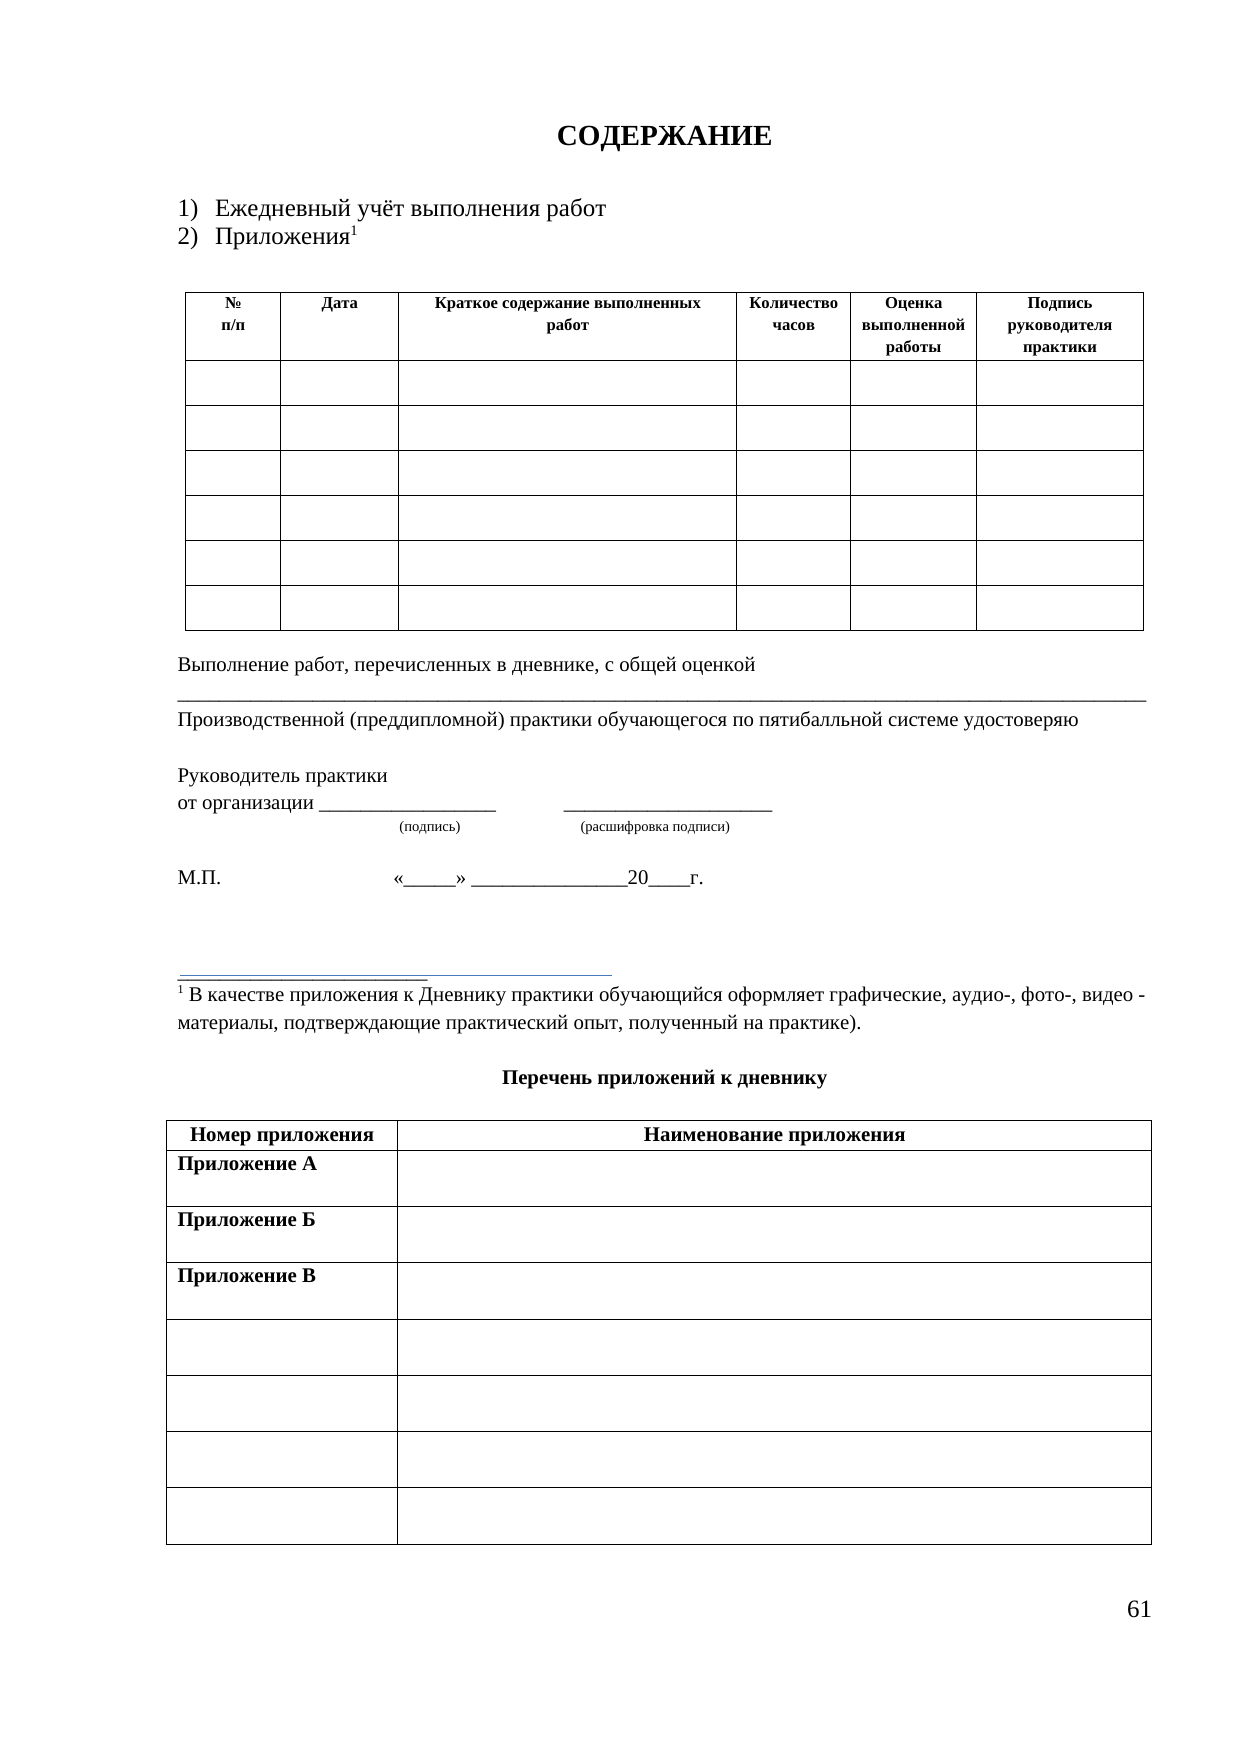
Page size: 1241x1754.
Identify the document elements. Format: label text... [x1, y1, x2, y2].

table_cell Приложение А [167, 1151, 397, 1206]
table_cell [398, 1488, 1151, 1543]
table_cell [399, 406, 736, 450]
text ________________________ [177, 962, 1152, 982]
table_header Оценка выполненной работы [851, 293, 976, 360]
table_cell [399, 361, 736, 405]
list Приложения1 [177, 221, 1152, 250]
table_cell [737, 586, 850, 630]
table_cell [167, 1376, 397, 1431]
table_cell [851, 361, 976, 405]
table_header Подпись руководителя практики [977, 293, 1143, 360]
table_cell [186, 451, 280, 495]
table_cell [399, 451, 736, 495]
table_cell [399, 541, 736, 585]
table_header Наименование приложения [398, 1121, 1151, 1150]
table_cell [399, 586, 736, 630]
table_cell [851, 406, 976, 450]
table_cell [399, 496, 736, 540]
table_cell [851, 586, 976, 630]
table_cell [186, 406, 280, 450]
table_cell [398, 1376, 1151, 1431]
table_cell [186, 361, 280, 405]
table_cell [737, 406, 850, 450]
text от организации _________________ ____________________ [177, 790, 1152, 814]
table_cell [737, 451, 850, 495]
table_cell [281, 361, 398, 405]
table_cell [398, 1207, 1151, 1262]
table_cell [281, 586, 398, 630]
table_cell [186, 541, 280, 585]
text 1 В качестве приложения к Дневнику практики обучающийся оформляет графические, аудио-, фото-, видео - материалы, подтверждающие практический опыт, полученный на практике). [177, 982, 1152, 1034]
list Ежедневный учёт выполнения работ [177, 193, 1152, 221]
table_cell [977, 541, 1143, 585]
table_cell [737, 496, 850, 540]
table_cell [398, 1151, 1151, 1206]
table_cell [851, 496, 976, 540]
table_cell [167, 1320, 397, 1375]
table_cell [977, 361, 1143, 405]
table_header Дата [281, 293, 398, 360]
text _____________________________________________________________________________________________ [177, 680, 1152, 704]
table_cell [851, 451, 976, 495]
table_header Количество часов [737, 293, 850, 360]
text СОДЕРЖАНИЕ [177, 118, 1152, 152]
table_cell [398, 1263, 1151, 1318]
text Производственной (преддипломной) практики обучающегося по пятибалльной системе удостоверяю [177, 707, 1152, 731]
table_cell [737, 361, 850, 405]
table_cell [977, 496, 1143, 540]
table_cell [167, 1432, 397, 1487]
table_cell Приложение Б [167, 1207, 397, 1262]
table_cell [398, 1432, 1151, 1487]
table_cell [281, 496, 398, 540]
table_header Краткое содержание выполненных работ [399, 293, 736, 360]
table_cell [167, 1488, 397, 1543]
text Перечень приложений к дневнику [177, 1065, 1152, 1089]
text Руководитель практики [177, 763, 1152, 787]
table_cell [977, 406, 1143, 450]
table_cell Приложение В [167, 1263, 397, 1318]
table_cell [977, 586, 1143, 630]
table_cell [737, 541, 850, 585]
table_header № п/п [186, 293, 280, 360]
table_cell [281, 451, 398, 495]
table_cell [281, 541, 398, 585]
table_cell [186, 586, 280, 630]
text (подпись) (расшифровка подписи) [177, 818, 1152, 834]
text М.П. «_____» _______________20____г. [177, 865, 1152, 889]
text Выполнение работ, перечисленных в дневнике, с общей оценкой [177, 652, 1152, 676]
table_header Номер приложения [167, 1121, 397, 1150]
table_cell [281, 406, 398, 450]
table_cell [977, 451, 1143, 495]
table_cell [851, 541, 976, 585]
table_cell [398, 1320, 1151, 1375]
table_cell [186, 496, 280, 540]
